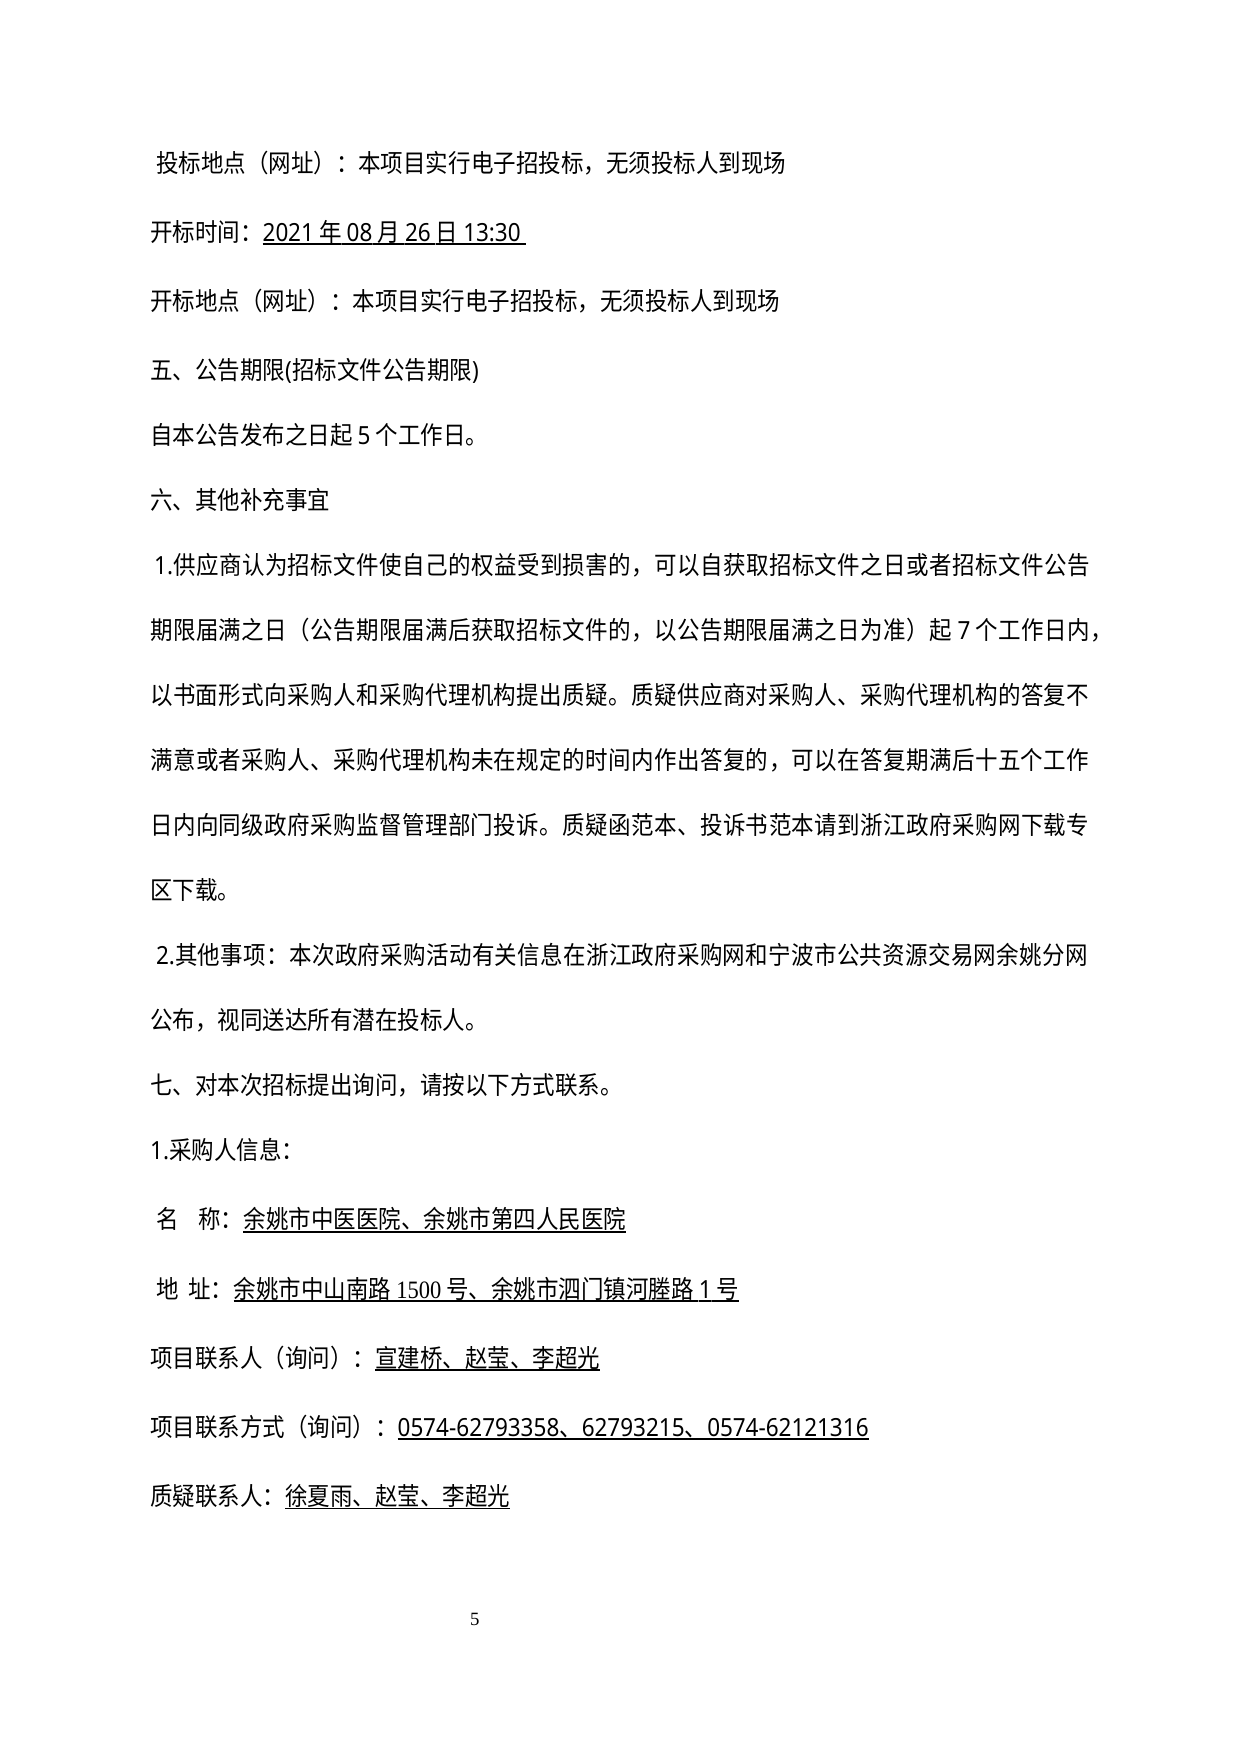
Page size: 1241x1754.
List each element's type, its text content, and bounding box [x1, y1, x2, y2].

text 1.供应商认为招标文件使自己的权益受到损害的，可以自获取招标文件之日或者招标文件公告期限届满之日（公告期限届满后获取招标文件的，以公告期限届满之日为准）起7个工作日内，以书面形式向采购人和采购代理机构提出质疑。质疑供应商对采购人、采购代理机构的答复不满意或者采购人、采购代理机构未在规定的时间内作出答复的，可以在答复期满后十五个工作日内向同级政府采购监督管理部门投诉。质疑函范本、投诉书范本请到浙江政府采购网下载专区下载。 2.其他事项：本次政府采购活动有关信息在浙江政府采购网和宁波市公共资源交易网余姚分网公布，视同送达所有潜在投标人。 [150, 531, 1090, 1051]
text 项目联系方式（询问）：0574-62793358、62793215、0574-62121316 [150, 1393, 1090, 1458]
text 开标地点（网址）：本项目实行电子招投标，无须投标人到现场 [150, 267, 1090, 332]
text 名 称：余姚市中医医院、余姚市第四人民医院 [150, 1186, 1090, 1251]
text 地 址：余姚市中山南路1500号、余姚市泗门镇河塍路1号 [150, 1255, 1090, 1320]
text 项目联系人（询问）：宣建桥、赵莹、李超光 [150, 1324, 1090, 1389]
text 七、对本次招标提出询问，请按以下方式联系。 [150, 1051, 1090, 1116]
text 开标时间：2021年08月26日13:30 [150, 198, 1090, 263]
text 质疑联系人：徐夏雨、赵莹、李超光 [150, 1462, 1090, 1527]
text 投标地点（网址）：本项目实行电子招投标，无须投标人到现场 [150, 129, 1090, 194]
text 1.采购人信息： [150, 1116, 1090, 1181]
text 五、公告期限(招标文件公告期限) [150, 336, 1090, 401]
text 自本公告发布之日起5个工作日。 [150, 401, 1090, 466]
text 六、其他补充事宜 [150, 466, 1090, 531]
